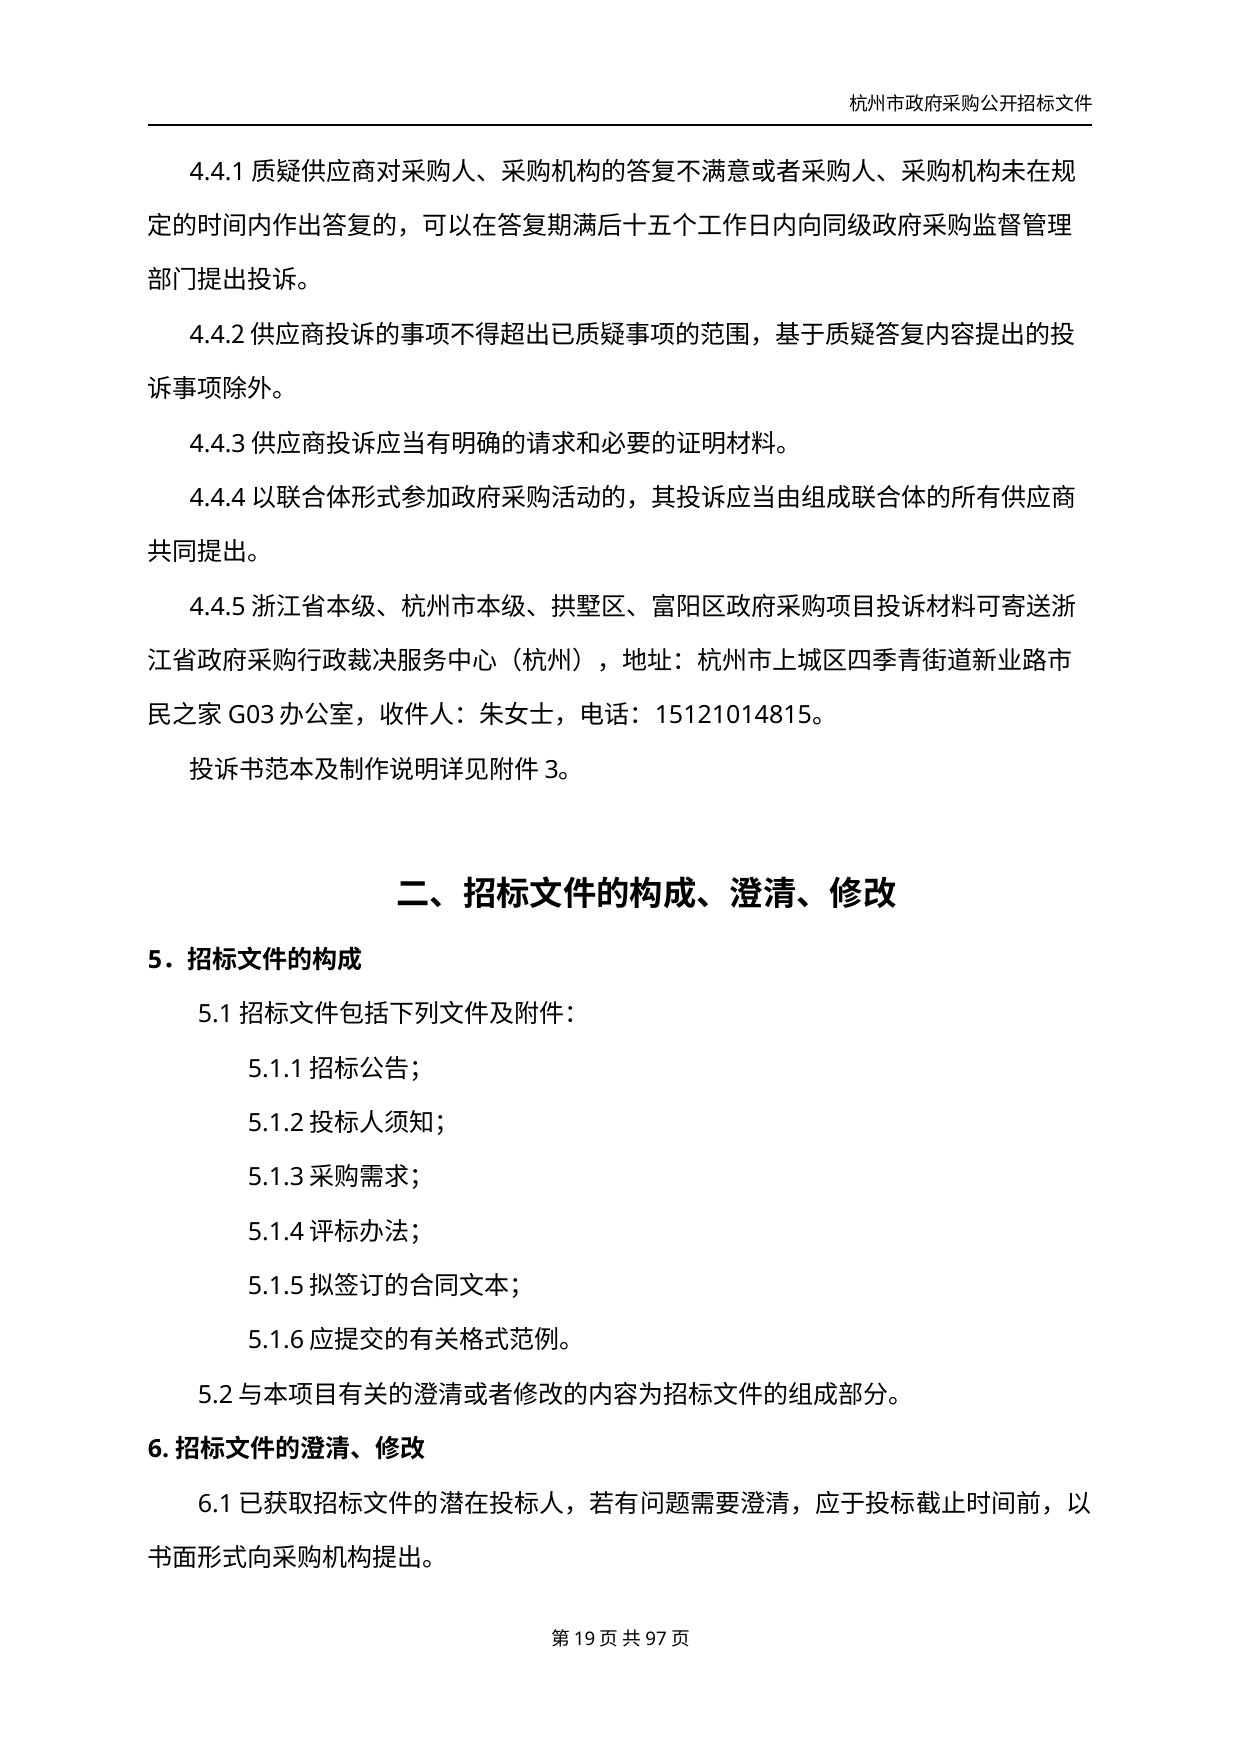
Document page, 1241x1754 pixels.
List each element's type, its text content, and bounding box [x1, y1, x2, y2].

text 5.1.5拟签订的合同文本； [148, 1266, 1092, 1302]
text 5.2与本项目有关的澄清或者修改的内容为招标文件的组成部分。 [148, 1374, 1092, 1411]
text 4.4.5浙江省本级、杭州市本级、拱墅区、富阳区政府采购项目投诉材料可寄送浙江省政府采购行政裁决服务中心（杭州），地址：杭州市上城区四季青街道新业路市民之家G03办公室，收件人：朱女士，电话：15121014815。 [148, 586, 1092, 731]
text 6.1已获取招标文件的潜在投标人，若有问题需要澄清，应于投标截止时间前，以书面形式向采购机构提出。 [148, 1483, 1092, 1574]
text 5.1.6应提交的有关格式范例。 [148, 1320, 1092, 1356]
text 4.4.1质疑供应商对采购人、采购机构的答复不满意或者采购人、采购机构未在规定的时间内作出答复的，可以在答复期满后十五个工作日内向同级政府采购监督管理部门提出投诉。 [148, 151, 1092, 296]
text 5.1.2投标人须知； [148, 1102, 1092, 1139]
text 4.4.3供应商投诉应当有明确的请求和必要的证明材料。 [148, 423, 1092, 459]
text 投诉书范本及制作说明详见附件3。 [148, 749, 1092, 786]
text 5.1 招标文件包括下列文件及附件： [148, 994, 1092, 1030]
text 4.4.4以联合体形式参加政府采购活动的，其投诉应当由组成联合体的所有供应商共同提出。 [148, 477, 1092, 568]
text 5.1.1招标公告； [148, 1048, 1092, 1084]
text 4.4.2供应商投诉的事项不得超出已质疑事项的范围，基于质疑答复内容提出的投诉事项除外。 [148, 314, 1092, 405]
text 二、招标文件的构成、澄清、修改 [148, 867, 1092, 915]
text 5.1.3采购需求； [148, 1157, 1092, 1193]
text 6. 招标文件的澄清、修改 [148, 1429, 1092, 1465]
text 5.1.4评标办法； [148, 1211, 1092, 1247]
text 5．招标文件的构成 [148, 939, 1092, 976]
